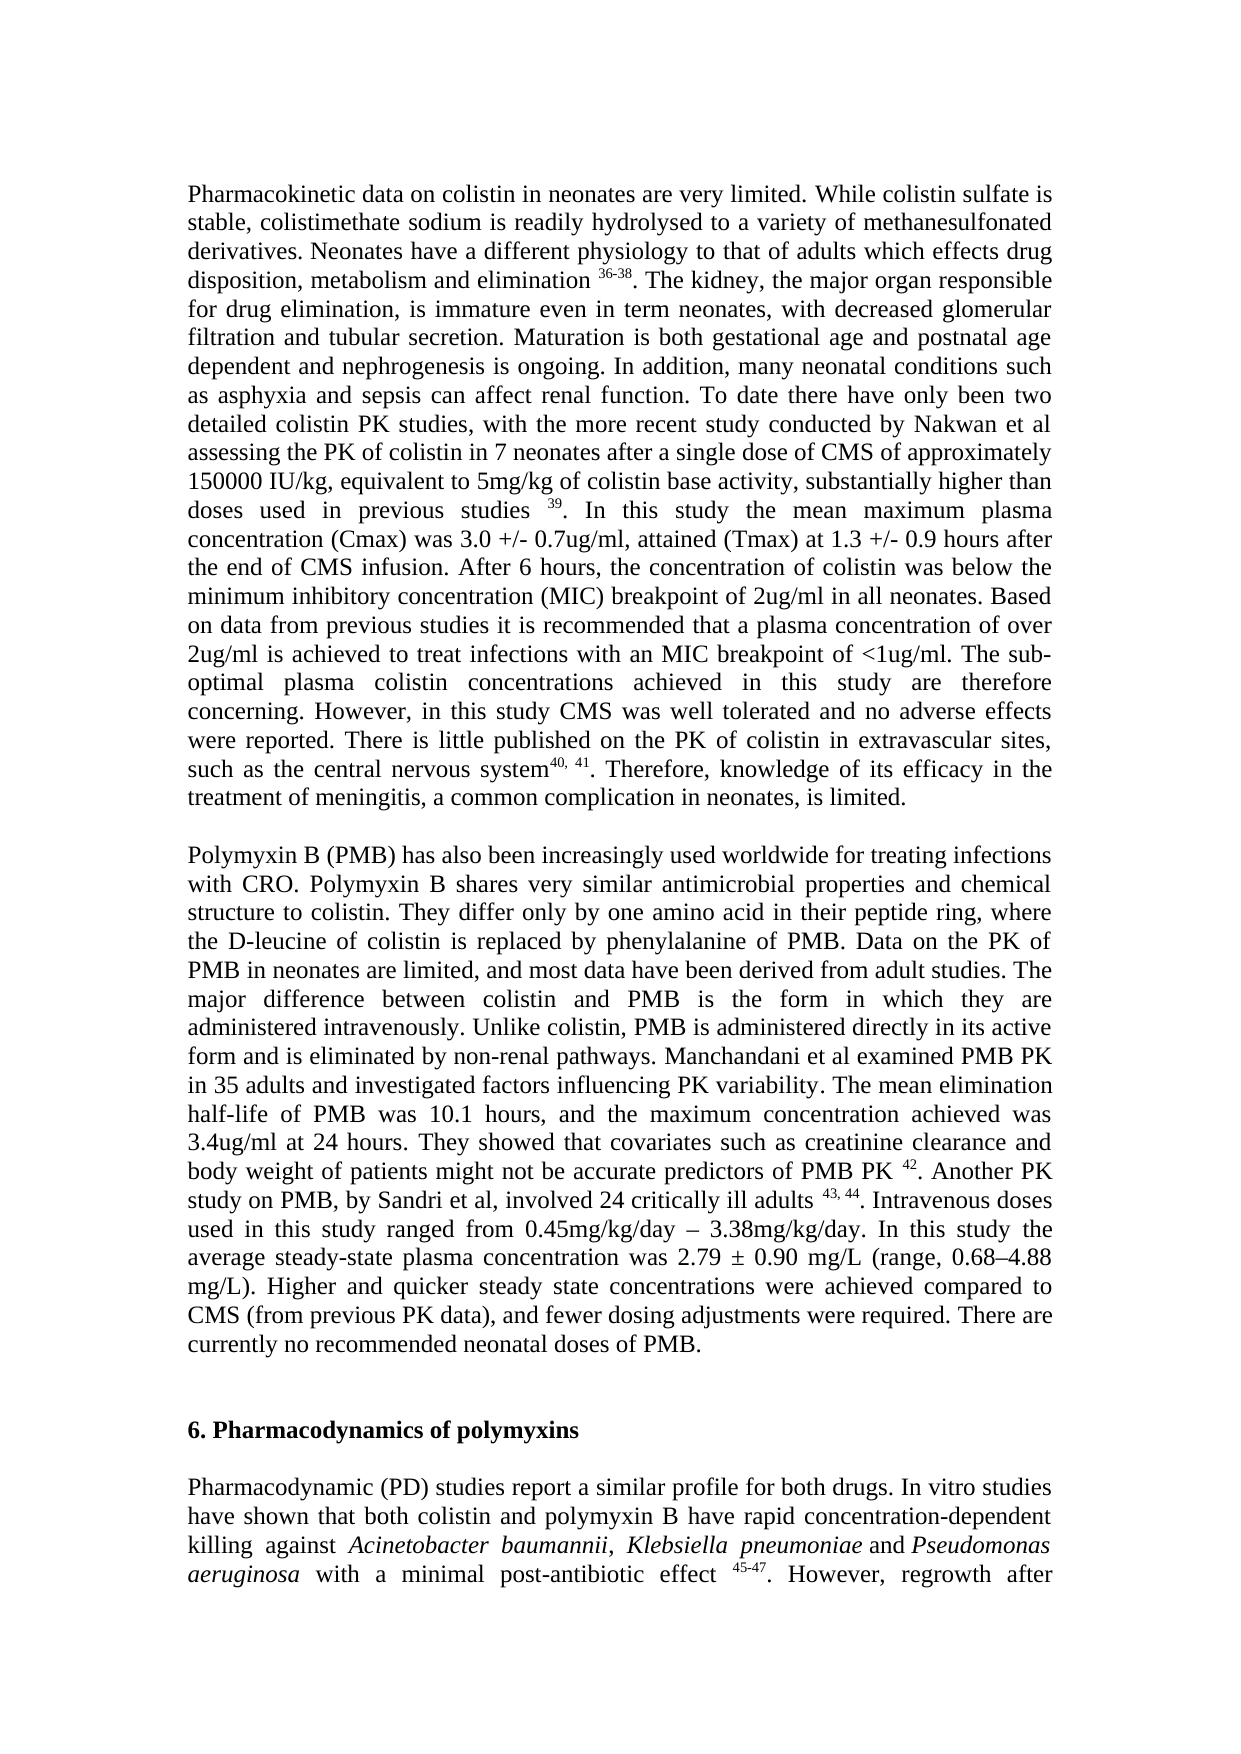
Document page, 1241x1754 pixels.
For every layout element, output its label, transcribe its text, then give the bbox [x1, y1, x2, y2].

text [187, 1472, 1053, 1587]
text Pharmacokinetic data on colistin in neonates are very limited. While colistin sulfate is stable, colistimethate sodium is readily hydrolysed to a variety of methanesulfonated derivatives. Neonates have a different physiology to that of adults which effects drug disposition, metabolism and elimination 36-38. The kidney, the major organ responsible for drug elimination, is immature even in term neonates, with decreased glomerular filtration and tubular secretion. Maturation is both gestational age and postnatal age dependent and nephrogenesis is ongoing. In addition, many neonatal conditions such as asphyxia and sepsis can affect renal function. To date there have only been two detailed colistin PK studies, with the more recent study conducted by Nakwan et al assessing the PK of colistin in 7 neonates after a single dose of CMS of approximately 150000 IU/kg, equivalent to 5mg/kg of colistin base activity, substantially higher than doses used in previous studies 39. In this study the mean maximum plasma concentration (Cmax) was 3.0 +/- 0.7ug/ml, attained (Tmax) at 1.3 +/- 0.9 hours after the end of CMS infusion. After 6 hours, the concentration of colistin was below the minimum inhibitory concentration (MIC) breakpoint of 2ug/ml in all neonates. Based on data from previous studies it is recommended that a plasma concentration of over 2ug/ml is achieved to treat infections with an MIC breakpoint of <1ug/ml. The sub-optimal plasma colistin concentrations achieved in this study are therefore concerning. However, in this study CMS was well tolerated and no adverse effects were reported. There is little published on the PK of colistin in extravascular sites, such as the central nervous system40, 41. Therefore, knowledge of its efficacy in the treatment of meningitis, a common complication in neonates, is limited. [187, 179, 1053, 811]
text 6. Pharmacodynamics of polymyxins [187, 1415, 1053, 1444]
text Polymyxin B (PMB) has also been increasingly used worldwide for treating infections with CRO. Polymyxin B shares very similar antimicrobial properties and chemical structure to colistin. They differ only by one amino acid in their peptide ring, where the D-leucine of colistin is replaced by phenylalanine of PMB. Data on the PK of PMB in neonates are limited, and most data have been derived from adult studies. The major difference between colistin and PMB is the form in which they are administered intravenously. Unlike colistin, PMB is administered directly in its active form and is eliminated by non-renal pathways. Manchandani et al examined PMB PK in 35 adults and investigated factors influencing PK variability. The mean elimination half-life of PMB was 10.1 hours, and the maximum concentration achieved was 3.4ug/ml at 24 hours. They showed that covariates such as creatinine clearance and body weight of patients might not be accurate predictors of PMB PK 42. Another PK study on PMB, by Sandri et al, involved 24 critically ill adults 43, 44. Intravenous doses used in this study ranged from 0.45mg/kg/day – 3.38mg/kg/day. In this study the average steady-state plasma concentration was 2.79 ± 0.90 mg/L (range, 0.68–4.88 mg/L). Higher and quicker steady state concentrations were achieved compared to CMS (from previous PK data), and fewer dosing adjustments were required. There are currently no recommended neonatal doses of PMB. [187, 840, 1053, 1357]
